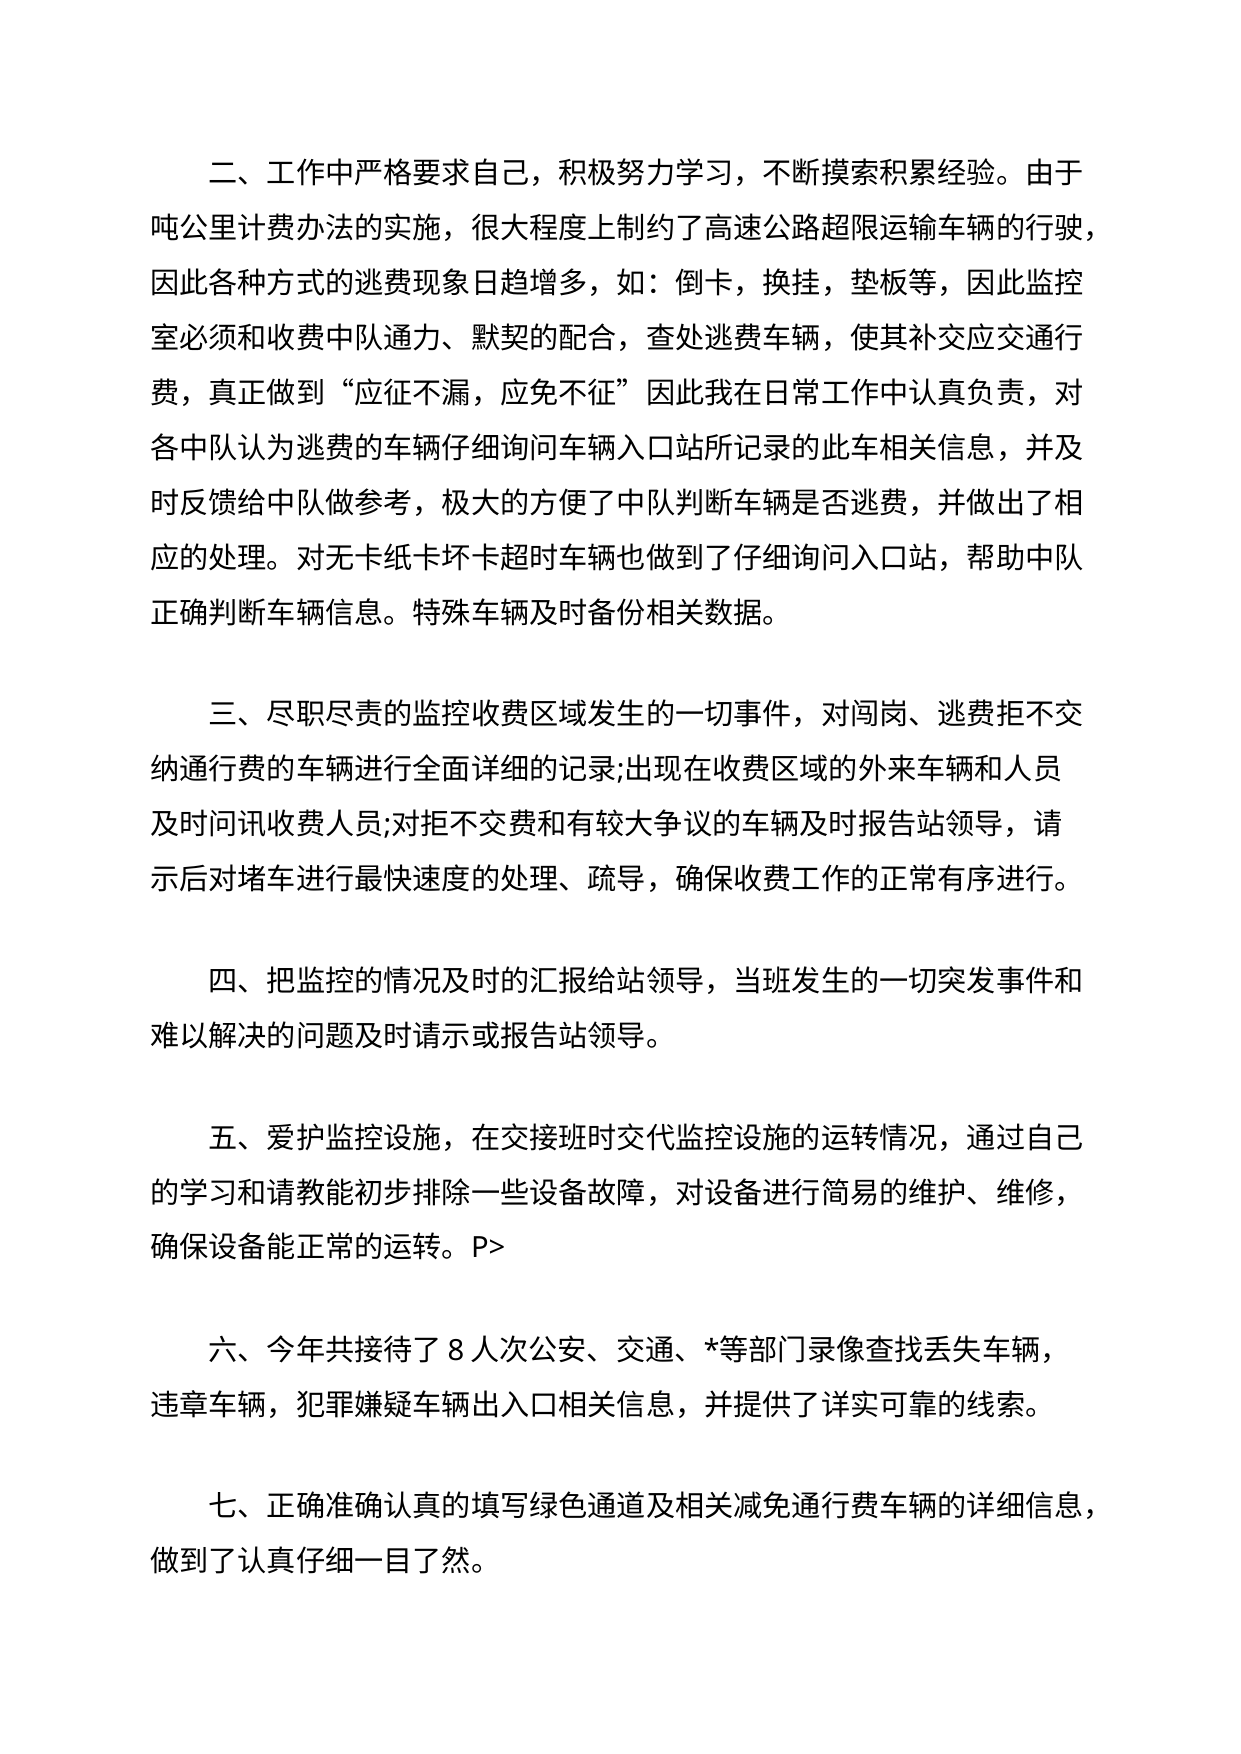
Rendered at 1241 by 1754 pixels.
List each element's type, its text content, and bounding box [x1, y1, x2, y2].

text 三、尽职尽责的监控收费区域发生的一切事件，对闯岗、逃费拒不交纳通行费的车辆进行全面详细的记录;出现在收费区域的外来车辆和人员及时问讯收费人员;对拒不交费和有较大争议的车辆及时报告站领导，请示后对堵车进行最快速度的处理、疏导，确保收费工作的正常有序进行。 [150, 691, 1090, 898]
text 二、工作中严格要求自己，积极努力学习，不断摸索积累经验。由于吨公里计费办法的实施，很大程度上制约了高速公路超限运输车辆的行驶，因此各种方式的逃费现象日趋增多，如：倒卡，换挂，垫板等，因此监控室必须和收费中队通力、默契的配合，查处逃费车辆，使其补交应交通行费，真正做到“应征不漏，应免不征”因此我在日常工作中认真负责，对各中队认为逃费的车辆仔细询问车辆入口站所记录的此车相关信息，并及时反馈给中队做参考，极大的方便了中队判断车辆是否逃费，并做出了相应的处理。对无卡纸卡坏卡超时车辆也做到了仔细询问入口站，帮助中队正确判断车辆信息。特殊车辆及时备份相关数据。 [150, 150, 1090, 631]
text 四、把监控的情况及时的汇报给站领导，当班发生的一切突发事件和难以解决的问题及时请示或报告站领导。 [150, 958, 1090, 1055]
text 五、爱护监控设施，在交接班时交代监控设施的运转情况，通过自己的学习和请教能初步排除一些设备故障，对设备进行简易的维护、维修，确保设备能正常的运转。P> [150, 1114, 1090, 1266]
text 六、今年共接待了8人次公安、交通、*等部门录像查找丢失车辆，违章车辆，犯罪嫌疑车辆出入口相关信息，并提供了详实可靠的线索。 [150, 1326, 1090, 1423]
text 七、正确准确认真的填写绿色通道及相关减免通行费车辆的详细信息，做到了认真仔细一目了然。 [150, 1483, 1090, 1580]
